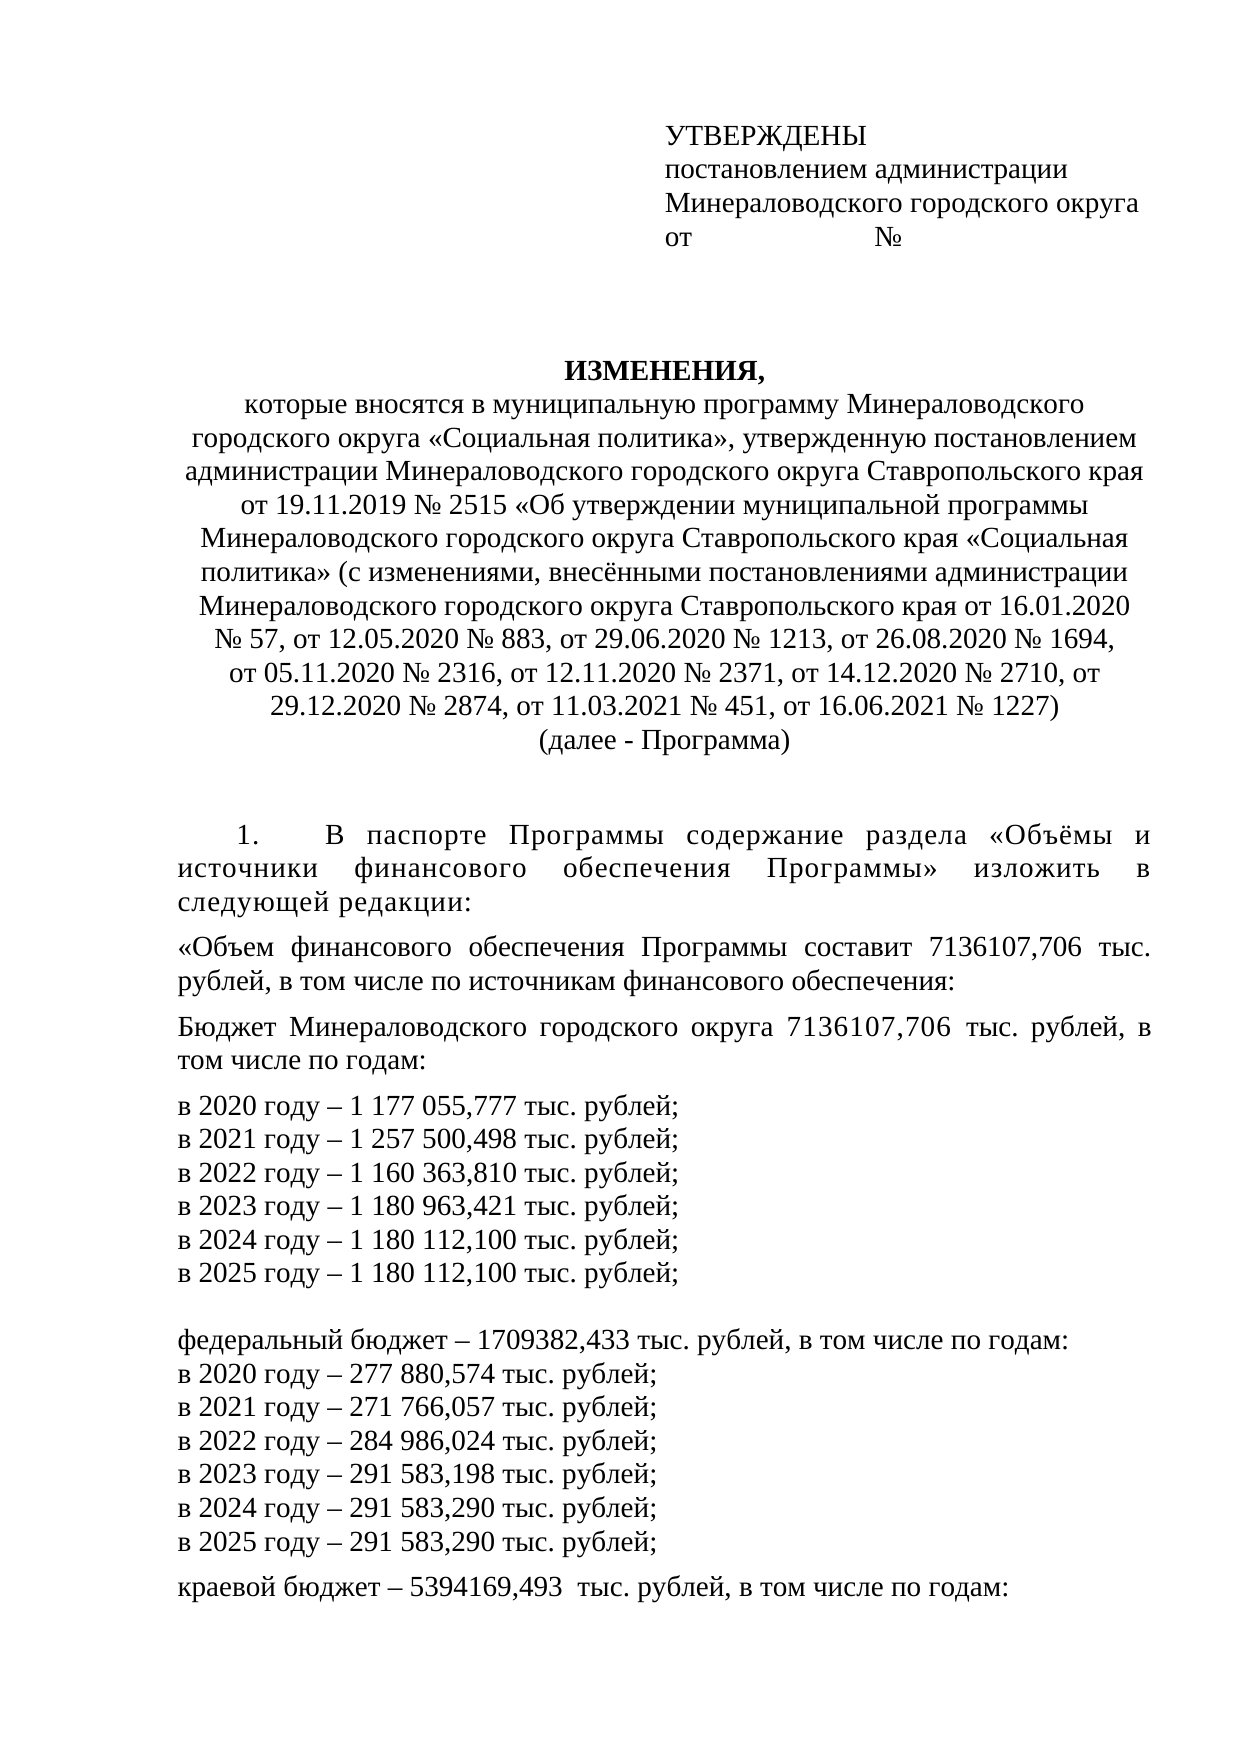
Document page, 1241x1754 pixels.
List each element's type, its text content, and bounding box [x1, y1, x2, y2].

text в 2020 году – 1 177 055,777 тыс. рублей; [177, 1088, 1152, 1121]
text которые вносятся в муниципальную программу Минераловодского городского округа «Социальная политика», утвержденную постановлением администрации Минераловодского городского округа Ставропольского края от 19.11.2019 № 2515 «Об утверждении муниципальной программы Минераловодского городского округа Ставропольского края «Социальная политика» (с изменениями, внесёнными постановлениями администрации Минераловодского городского округа Ставропольского края от 16.01.2020 № 57, от 12.05.2020 № 883, от 29.06.2020 № 1213, от 26.08.2020 № 1694, от 05.11.2020 № 2316, от 12.11.2020 № 2371, от 14.12.2020 № 2710, от 29.12.2020 № 2874, от 11.03.2021 № 451, от 16.06.2021 № 1227) [177, 386, 1152, 722]
text постановлением администрации Минераловодского городского округа [664, 152, 1152, 219]
text в 2024 году – 1 180 112,100 тыс. рублей; [177, 1222, 1152, 1255]
list краевой бюджет – 5394169,493 тыс. рублей, в том числе по годам: [177, 1569, 1152, 1603]
text в 2023 году – 1 180 963,421 тыс. рублей; [177, 1188, 1152, 1222]
text (далее - Программа) [177, 722, 1152, 755]
text в 2022 году – 1 160 363,810 тыс. рублей; [177, 1155, 1152, 1188]
text в 2025 году – 291 583,290 тыс. рублей; [177, 1524, 1152, 1557]
text в 2021 году – 271 766,057 тыс. рублей; [177, 1389, 1152, 1423]
text ИЗМЕНЕНИЯ, [177, 353, 1152, 386]
text в 2024 году – 291 583,290 тыс. рублей; [177, 1490, 1152, 1524]
text от № [664, 219, 1152, 252]
text в 2023 году – 291 583,198 тыс. рублей; [177, 1457, 1152, 1490]
text УТВЕРЖДЕНЫ [664, 118, 1152, 152]
list федеральный бюджет – 1709382,433 тыс. рублей, в том числе по годам: [177, 1322, 1152, 1356]
text в 2021 году – 1 257 500,498 тыс. рублей; [177, 1121, 1152, 1155]
text в 2022 году – 284 986,024 тыс. рублей; [177, 1423, 1152, 1457]
text «Объем финансового обеспечения Программы составит 7136107,706 тыс. рублей, в том числе по источникам финансового обеспечения: [177, 929, 1152, 997]
list В паспорте Программы содержание раздела «Объёмы и источники финансового обеспечения Программы» изложить в следующей редакции: [177, 817, 1152, 918]
text в 2020 году – 277 880,574 тыс. рублей; [177, 1356, 1152, 1389]
text в 2025 году – 1 180 112,100 тыс. рублей; [177, 1255, 1152, 1289]
list Бюджет Минераловодского городского округа 7136107,706 тыс. рублей, в том числе по годам: [177, 1009, 1152, 1076]
